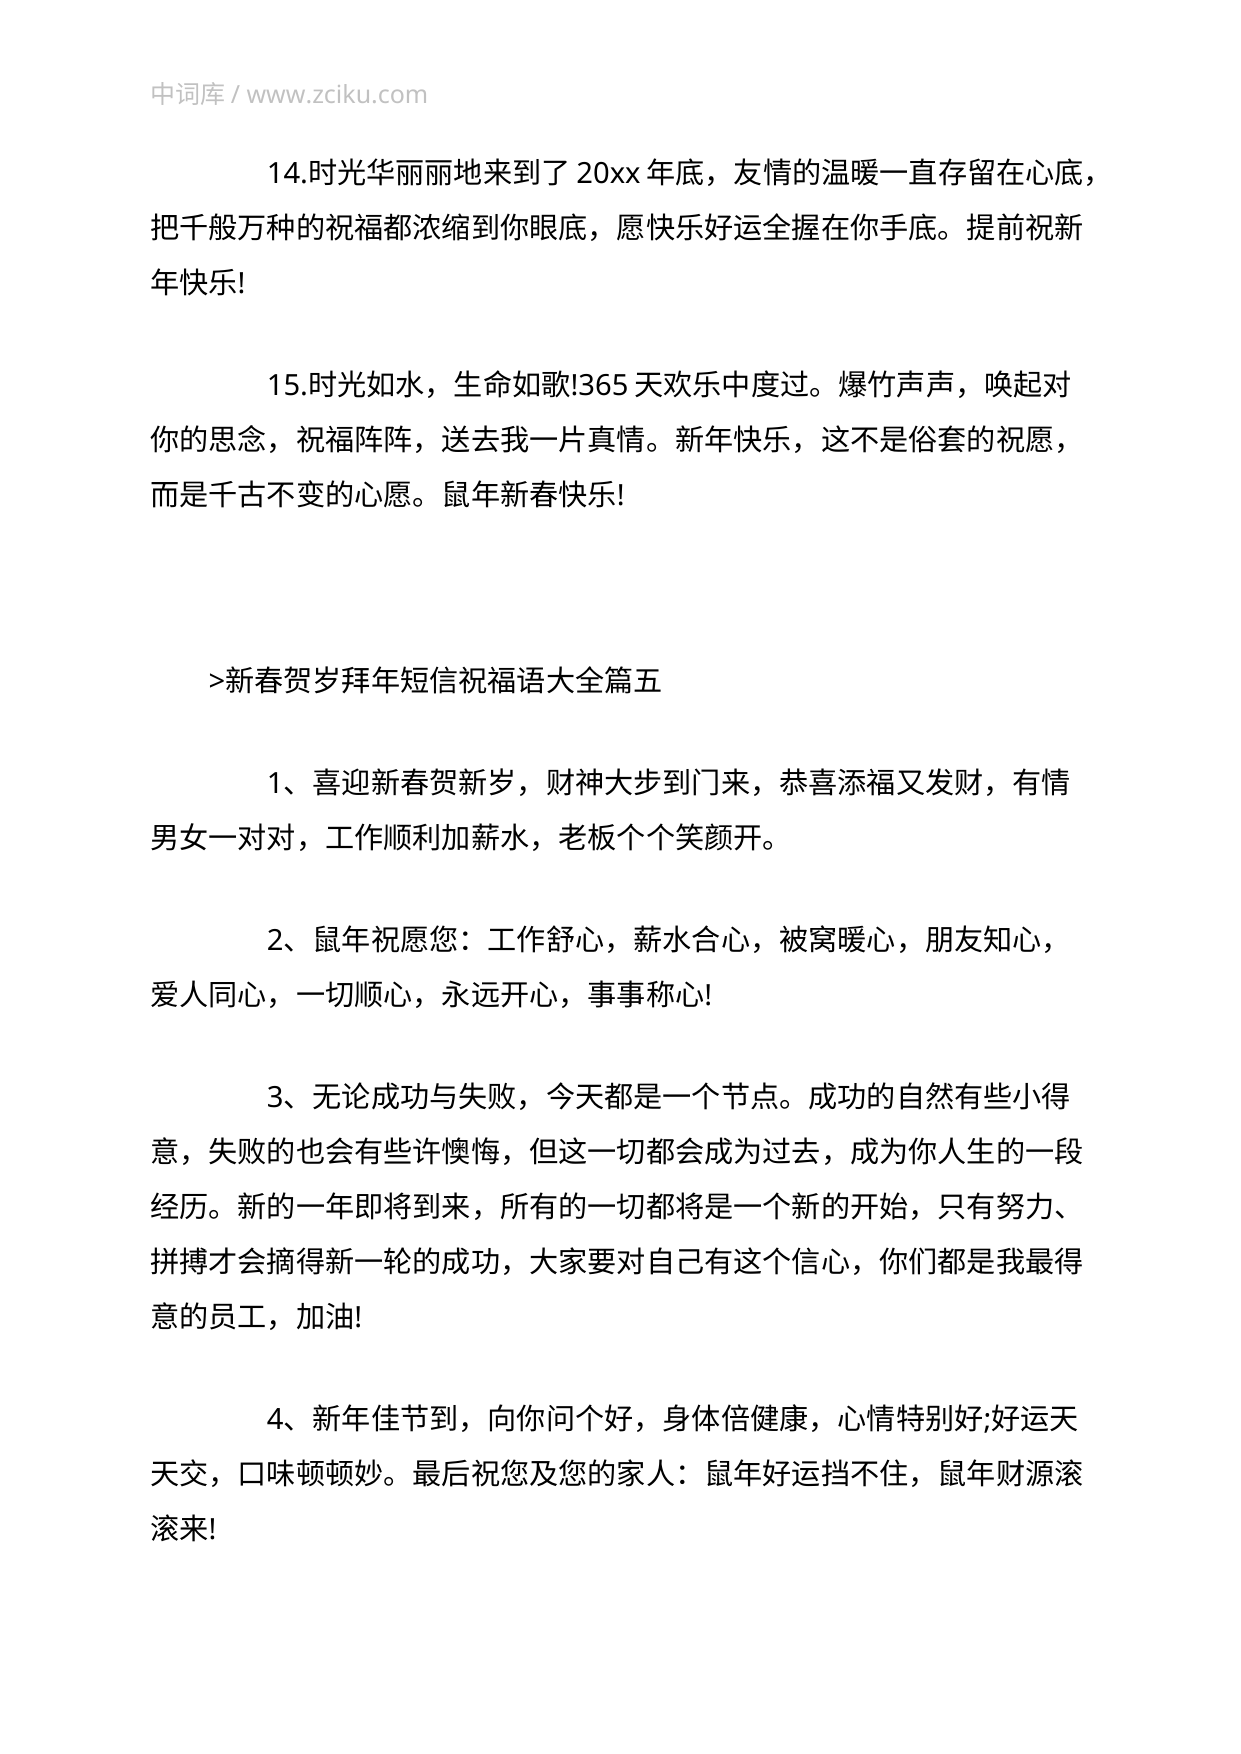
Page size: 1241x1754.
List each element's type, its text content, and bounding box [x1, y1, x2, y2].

text 1、喜迎新春贺新岁，财神大步到门来，恭喜添福又发财，有情男女一对对，工作顺利加薪水，老板个个笑颜开。 [150, 760, 1090, 857]
text 4、新年佳节到，向你问个好，身体倍健康，心情特别好;好运天天交，口味顿顿妙。最后祝您及您的家人：鼠年好运挡不住，鼠年财源滚滚来! [150, 1395, 1090, 1548]
text >新春贺岁拜年短信祝福语大全篇五 [150, 658, 1090, 700]
text 3、无论成功与失败，今天都是一个节点。成功的自然有些小得意，失败的也会有些许懊悔，但这一切都会成为过去，成为你人生的一段经历。新的一年即将到来，所有的一切都将是一个新的开始，只有努力、拼搏才会摘得新一轮的成功，大家要对自己有这个信心，你们都是我最得意的员工，加油! [150, 1074, 1090, 1336]
text 14.时光华丽丽地来到了20xx年底，友情的温暖一直存留在心底，把千般万种的祝福都浓缩到你眼底，愿快乐好运全握在你手底。提前祝新年快乐! [150, 150, 1090, 302]
text 15.时光如水，生命如歌!365天欢乐中度过。爆竹声声，唤起对你的思念，祝福阵阵，送去我一片真情。新年快乐，这不是俗套的祝愿，而是千古不变的心愿。鼠年新春快乐! [150, 362, 1090, 514]
text 2、鼠年祝愿您：工作舒心，薪水合心，被窝暖心，朋友知心，爱人同心，一切顺心，永远开心，事事称心! [150, 917, 1090, 1014]
